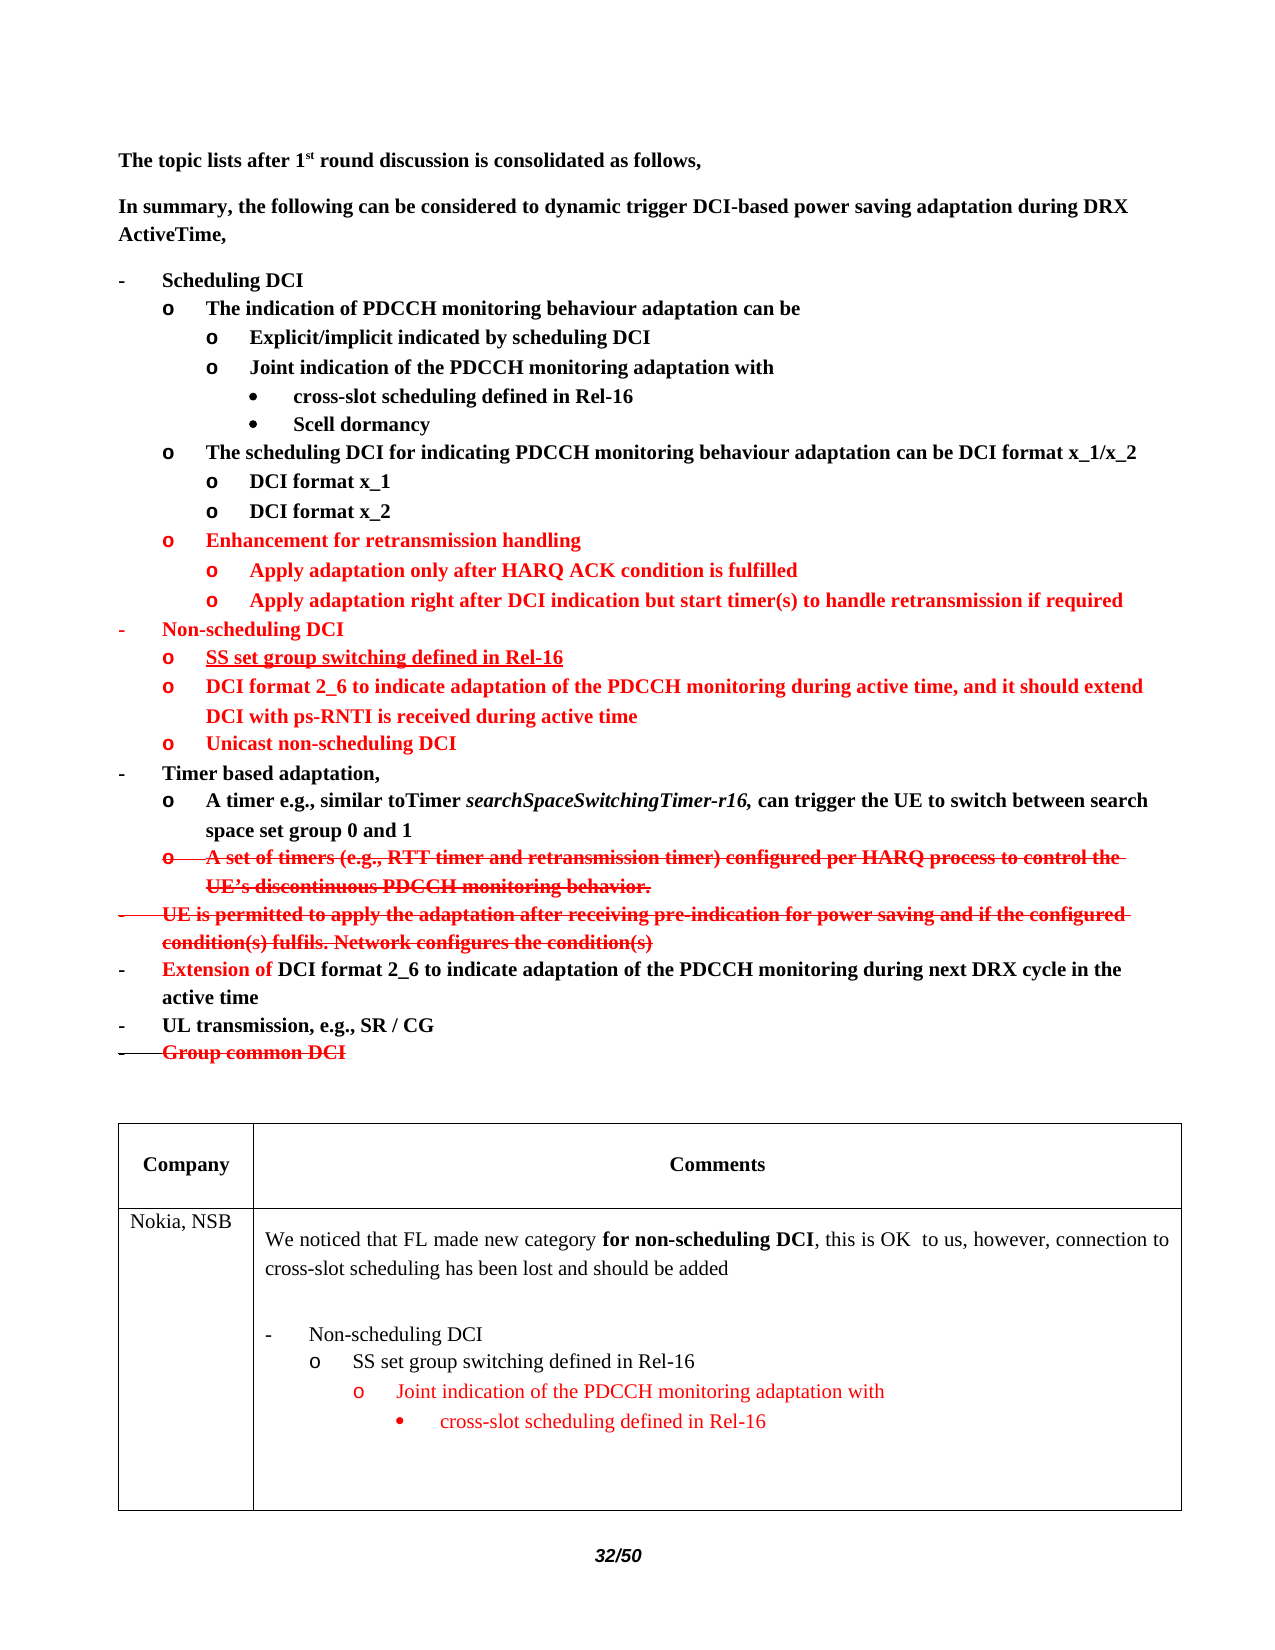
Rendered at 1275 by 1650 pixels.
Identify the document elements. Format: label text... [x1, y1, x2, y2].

list Timer based adaptation, [118, 761, 1157, 785]
list cross-slot scheduling defined in Rel-16 [249, 384, 1157, 408]
list Group common DCI [118, 1040, 1157, 1064]
list Scheduling DCI [118, 268, 1157, 292]
list Scell dormancy [249, 412, 1157, 436]
text The topic lists after 1st round discussion is consolidated as follows, [118, 148, 1157, 172]
list Explicit/implicit indicated by scheduling DCI [206, 325, 1157, 351]
list DCI format x_2 [206, 499, 1157, 524]
list Apply adaptation right after DCI indication but start timer(s) to handle retransmission if required [206, 587, 1157, 613]
list A timer e.g., similar toTimer searchSpaceSwitchingTimer-r16, can trigger the UE to switch between search space set group 0 and 1 [162, 788, 1157, 842]
list DCI format 2_6 to indicate adaptation of the PDCCH monitoring during active time, and it should extend DCI with ps-RNTI is received during active time [162, 674, 1157, 728]
list Joint indication of the PDCCH monitoring adaptation with [206, 355, 1157, 381]
list SS set group switching defined in Rel-16 [162, 645, 1157, 670]
list The indication of PDCCH monitoring behaviour adaptation can be [162, 296, 1157, 321]
list UL transmission, e.g., SR / CG [118, 1012, 1157, 1037]
list UE is permitted to apply the adaptation after receiving pre-indication for power saving and if the configured condition(s) fulfils. Network configures the condition(s) [118, 902, 1157, 954]
list Apply adaptation only after HARQ ACK condition is fulfilled [206, 558, 1157, 584]
text In summary, the following can be considered to dynamic trigger DCI-based power saving adaptation during DRX ActiveTime, [118, 194, 1157, 246]
list Enhancement for retransmission handling [162, 528, 1157, 554]
table_header Company [119, 1124, 253, 1208]
list Unicast non-scheduling DCI [162, 731, 1157, 757]
list DCI format x_1 [206, 469, 1157, 495]
list Extension of DCI format 2_6 to indicate adaptation of the PDCCH monitoring during next DRX cycle in the active time [118, 957, 1157, 1009]
list Non-scheduling DCI [118, 617, 1157, 641]
table_header Comments [254, 1124, 1181, 1208]
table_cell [254, 1209, 1181, 1510]
list A set of timers (e.g., RTT timer and retransmission timer) configured per HARQ process to control the UE’s discontinuous PDCCH monitoring behavior. [162, 845, 1157, 898]
table_cell Nokia, NSB [119, 1209, 253, 1510]
list The scheduling DCI for indicating PDCCH monitoring behaviour adaptation can be DCI format x_1/x_2 [162, 439, 1157, 465]
